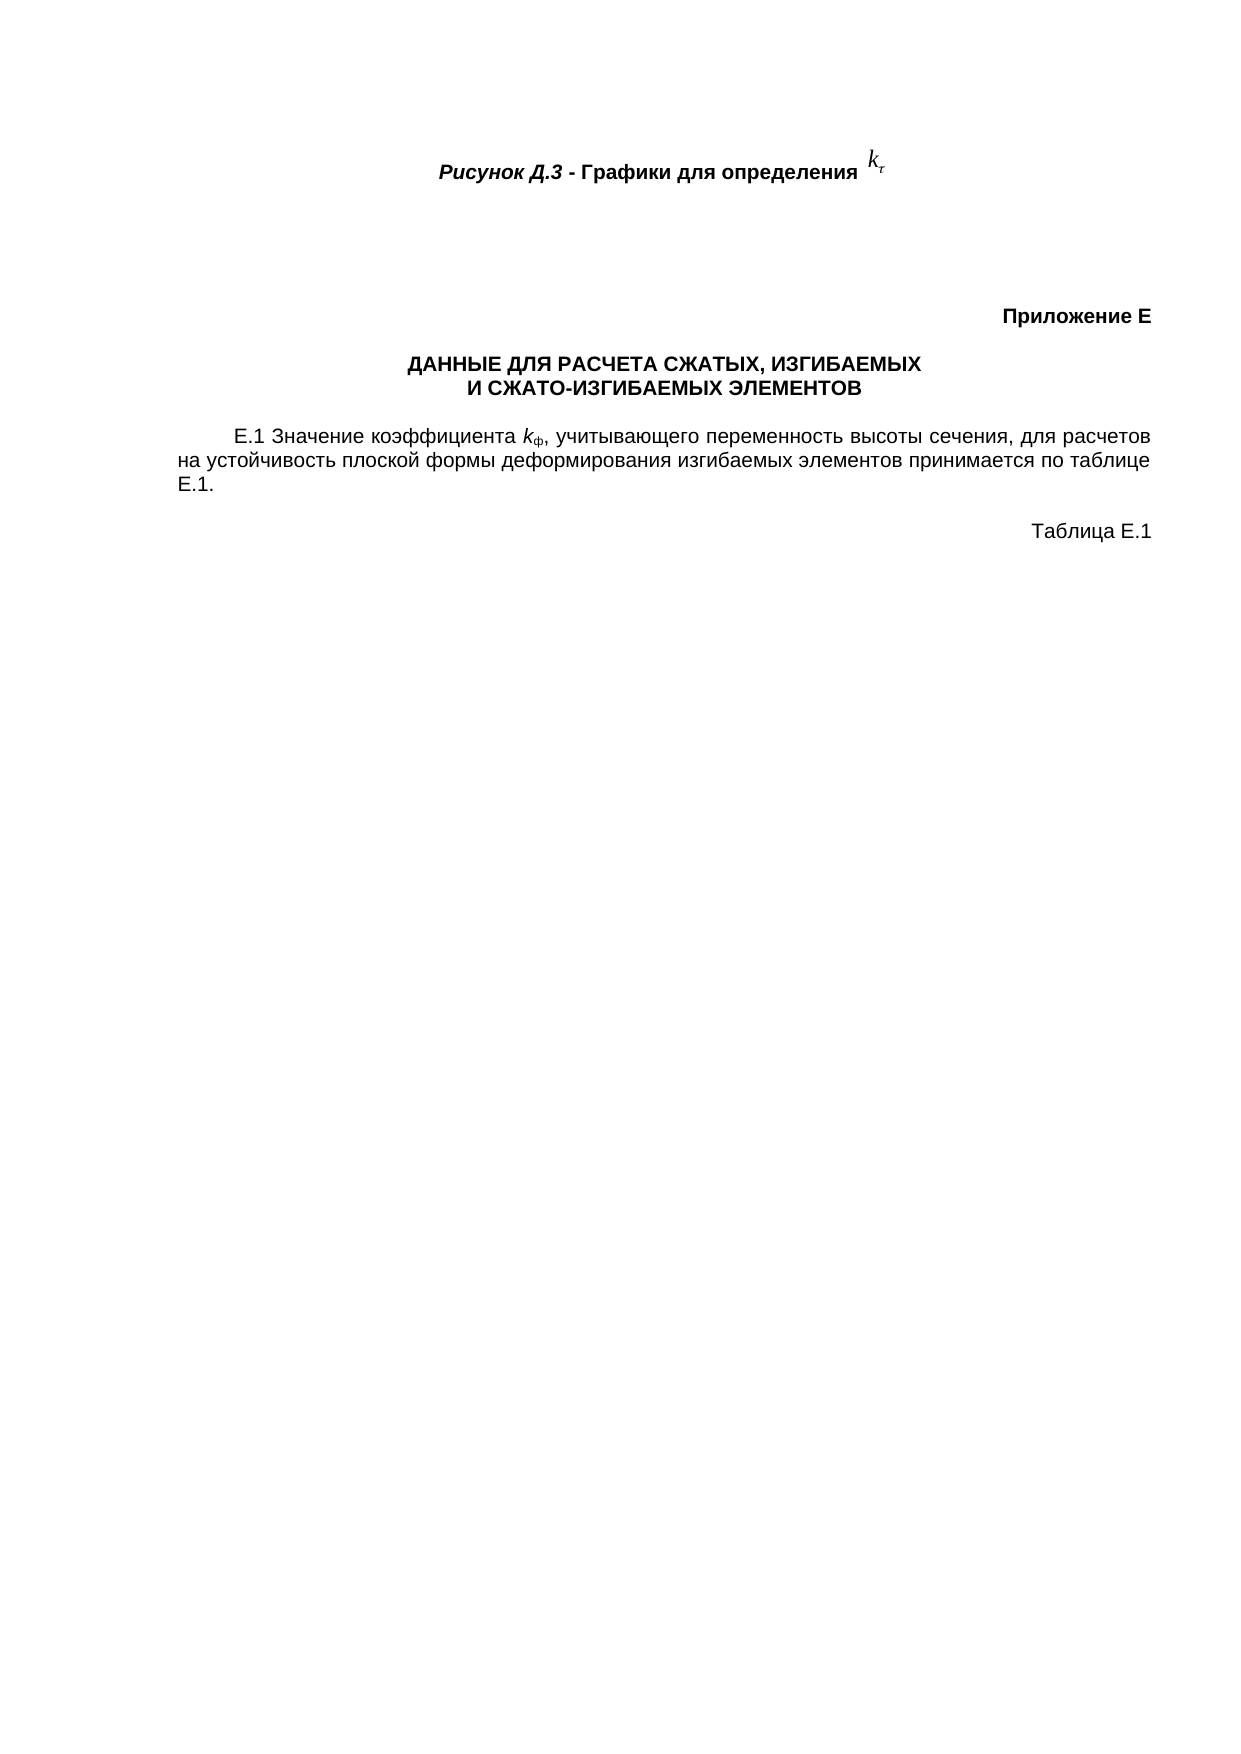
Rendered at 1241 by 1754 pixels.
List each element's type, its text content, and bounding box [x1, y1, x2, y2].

title И СЖАТО-ИЗГИБАЕМЫХ ЭЛЕМЕНТОВ [177, 376, 1152, 399]
text Рисунок Д.3 - Графики для определения [177, 142, 1152, 184]
text Е.1 Значение коэффициента kф, учитывающего переменность высоты сечения, для расчетов на устойчивость плоской формы деформирования изгибаемых элементов принимается по таблице Е.1. [177, 423, 1152, 495]
title ДАННЫЕ ДЛЯ РАСЧЕТА СЖАТЫХ, ИЗГИБАЕМЫХ [177, 352, 1152, 376]
text Приложение Е [177, 304, 1152, 328]
text Таблица Е.1 [177, 519, 1152, 543]
